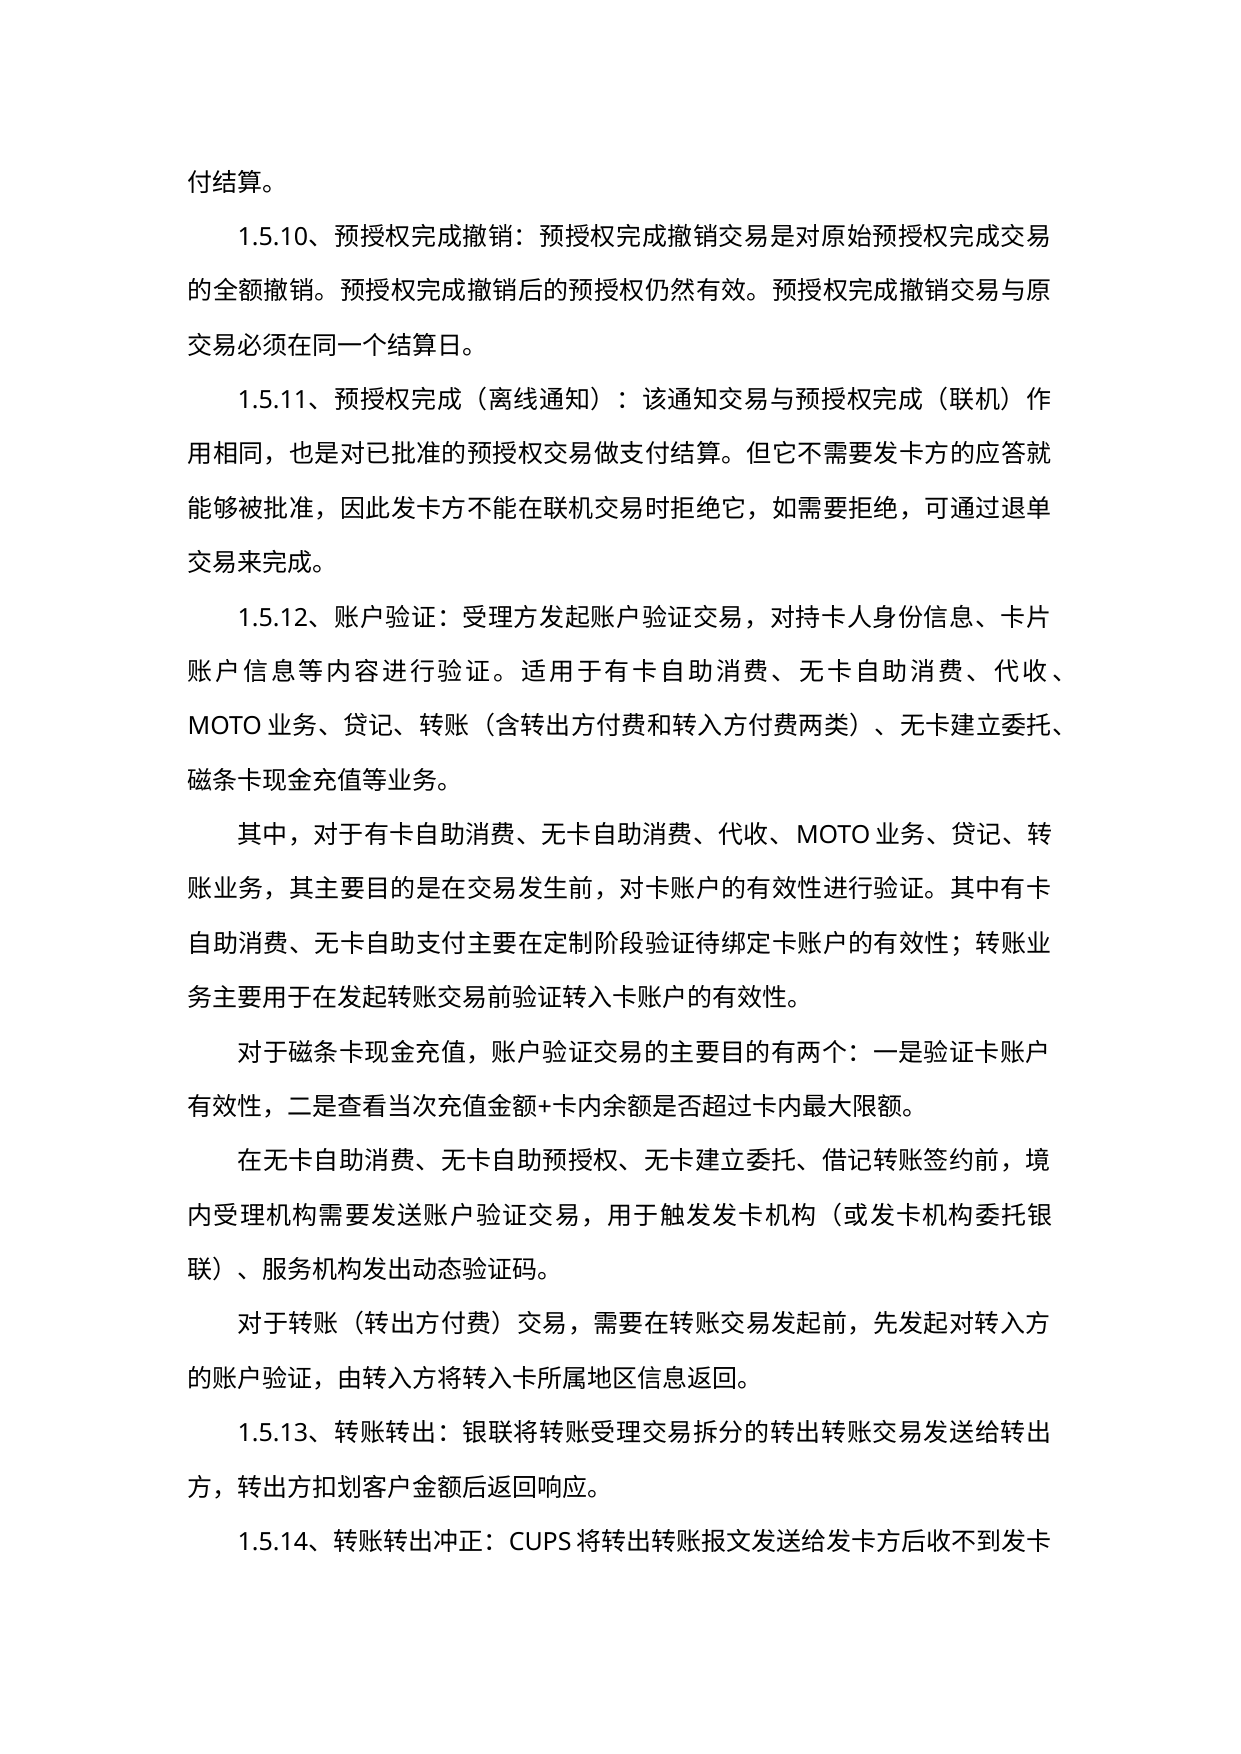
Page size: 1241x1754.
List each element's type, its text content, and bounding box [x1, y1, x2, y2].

text 1.5.10、预授权完成撤销：预授权完成撤销交易是对原始预授权完成交易的全额撤销。预授权完成撤销后的预授权仍然有效。预授权完成撤销交易与原交易必须在同一个结算日。 [187, 216, 1053, 361]
text 对于转账（转出方付费）交易，需要在转账交易发起前，先发起对转入方的账户验证，由转入方将转入卡所属地区信息返回。 [187, 1304, 1053, 1394]
text 1.5.13、转账转出：银联将转账受理交易拆分的转出转账交易发送给转出方，转出方扣划客户金额后返回响应。 [187, 1413, 1053, 1503]
text 1.5.12、账户验证：受理方发起账户验证交易，对持卡人身份信息、卡片账户信息等内容进行验证。适用于有卡自助消费、无卡自助消费、代收、MOTO业务、贷记、转账（含转出方付费和转入方付费两类）、无卡建立委托、磁条卡现金充值等业务。 [187, 597, 1053, 796]
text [187, 1521, 1053, 1558]
text 1.5.11、预授权完成（离线通知）：该通知交易与预授权完成（联机）作用相同，也是对已批准的预授权交易做支付结算。但它不需要发卡方的应答就能够被批准，因此发卡方不能在联机交易时拒绝它，如需要拒绝，可通过退单交易来完成。 [187, 379, 1053, 579]
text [187, 162, 1053, 198]
text 对于磁条卡现金充值，账户验证交易的主要目的有两个：一是验证卡账户有效性，二是查看当次充值金额+卡内余额是否超过卡内最大限额。 [187, 1032, 1053, 1123]
text 其中，对于有卡自助消费、无卡自助消费、代收、MOTO业务、贷记、转账业务，其主要目的是在交易发生前，对卡账户的有效性进行验证。其中有卡自助消费、无卡自助支付主要在定制阶段验证待绑定卡账户的有效性；转账业务主要用于在发起转账交易前验证转入卡账户的有效性。 [187, 814, 1053, 1014]
text 在无卡自助消费、无卡自助预授权、无卡建立委托、借记转账签约前，境内受理机构需要发送账户验证交易，用于触发发卡机构（或发卡机构委托银联）、服务机构发出动态验证码。 [187, 1141, 1053, 1286]
